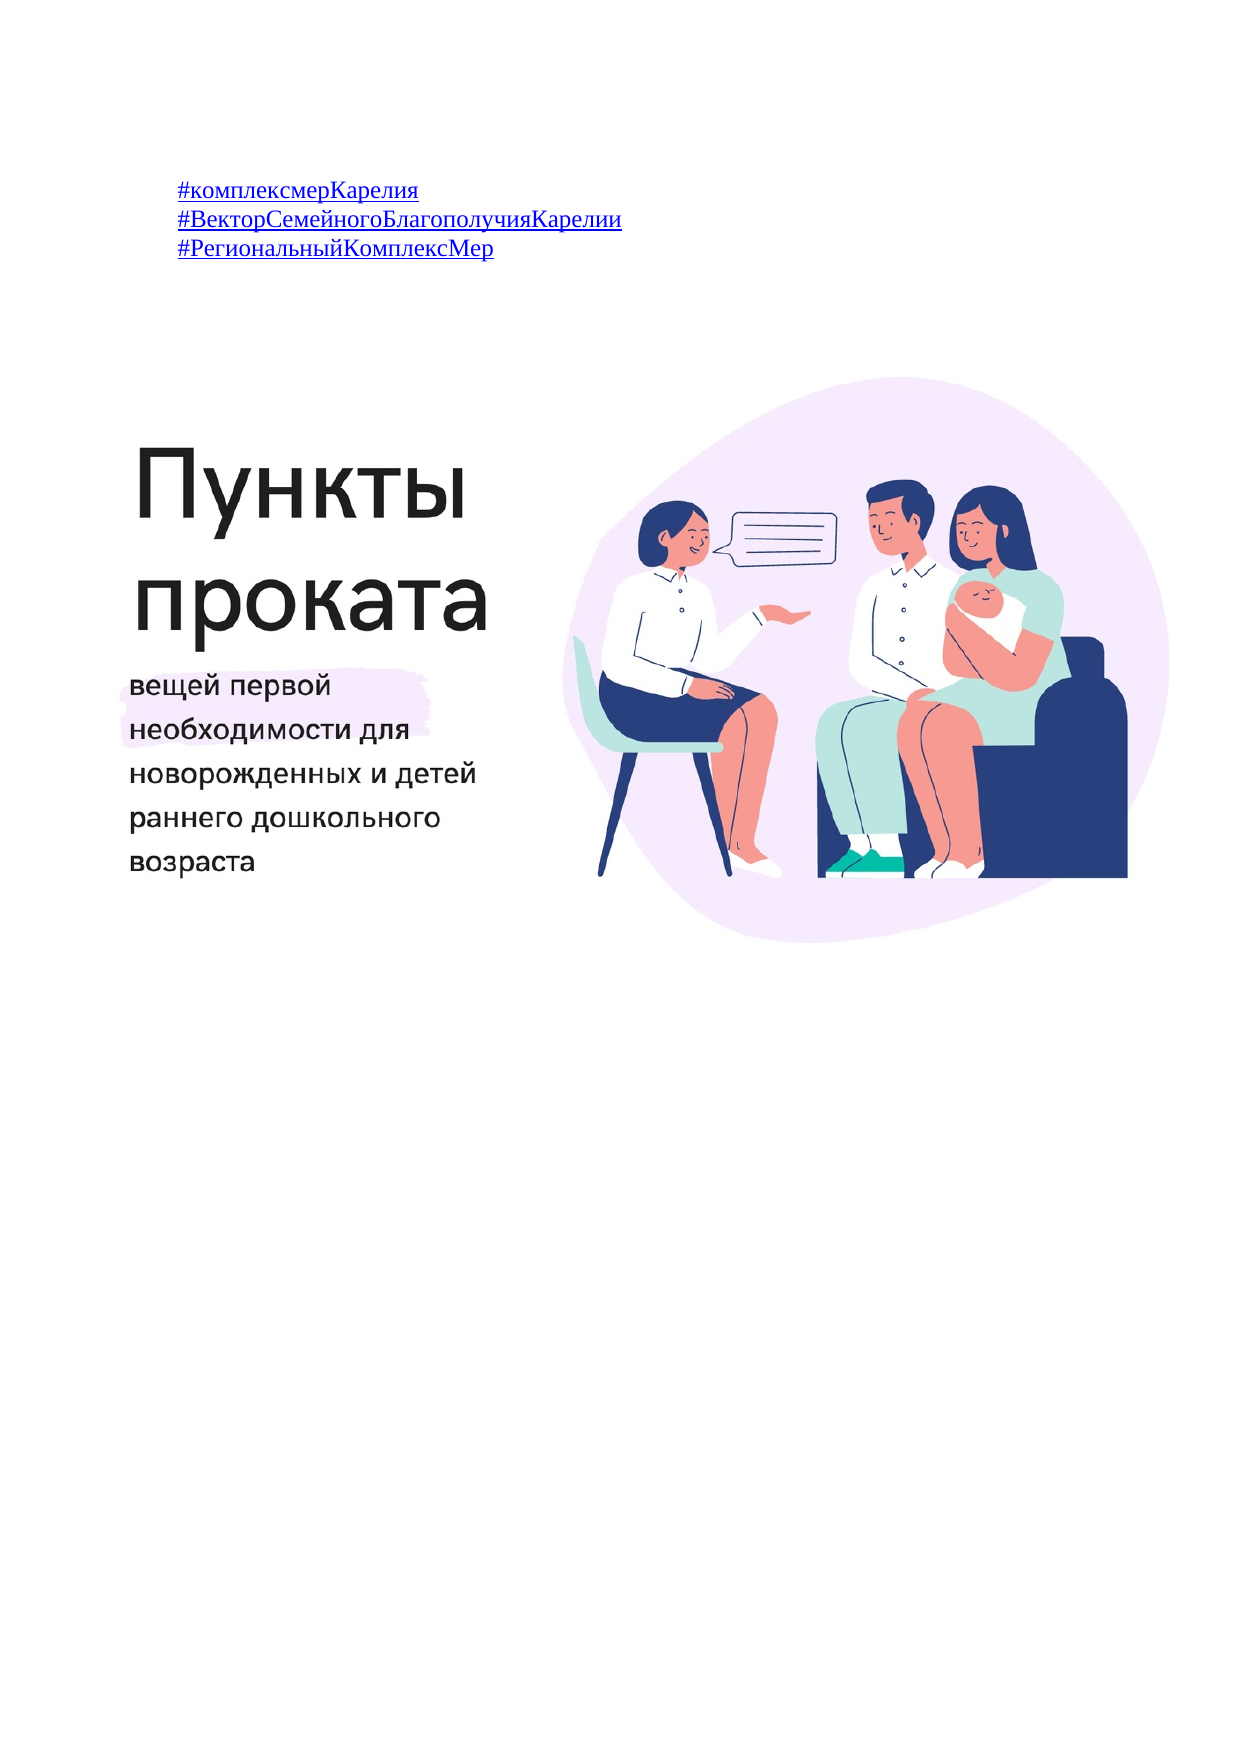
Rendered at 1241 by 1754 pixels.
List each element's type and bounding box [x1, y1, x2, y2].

picture [65, 362, 1191, 996]
text [177, 118, 1152, 262]
